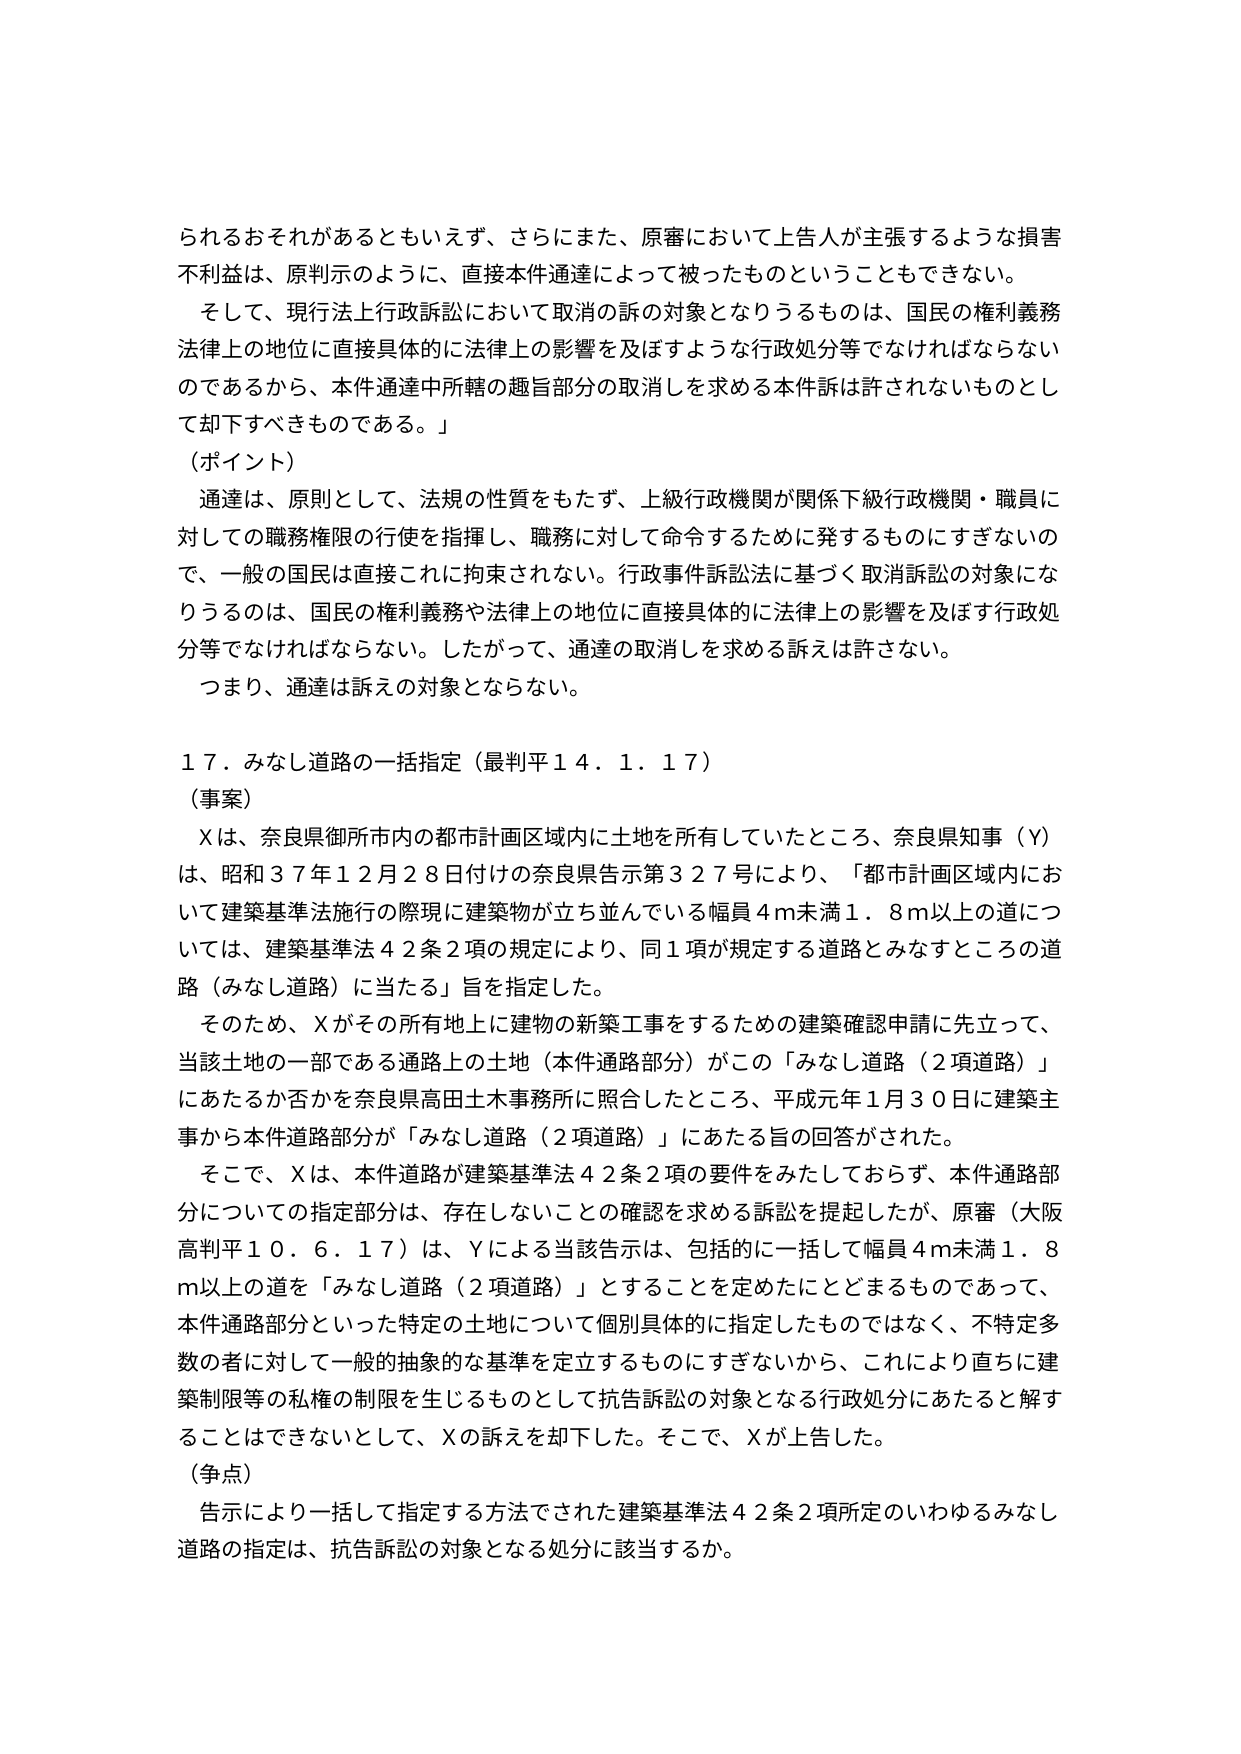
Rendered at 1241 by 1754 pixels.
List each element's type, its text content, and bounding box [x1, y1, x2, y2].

text １７．みなし道路の一括指定（最判平１４．１．１７） [177, 742, 1063, 779]
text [177, 217, 1063, 292]
text そこで、Ｘは、本件道路が建築基準法４２条２項の要件をみたしておらず、本件通路部分についての指定部分は、存在しないことの確認を求める訴訟を提起したが、原審（大阪高判平１０．６．１７）は、Ｙによる当該告示は、包括的に一括して幅員４ｍ未満１．８ｍ以上の道を「みなし道路（２項道路）」とすることを定めたにとどまるものであって、本件通路部分といった特定の土地について個別具体的に指定したものではなく、不特定多数の者に対して一般的抽象的な基準を定立するものにすぎないから、これにより直ちに建築制限等の私権の制限を生じるものとして抗告訴訟の対象となる行政処分にあたると解することはできないとして、Ｘの訴えを却下した。そこで、Ｘが上告した。 [177, 1154, 1063, 1454]
text つまり、通達は訴えの対象とならない。 [177, 667, 1063, 704]
text 告示により一括して指定する方法でされた建築基準法４２条２項所定のいわゆるみなし道路の指定は、抗告訴訟の対象となる処分に該当するか。 [177, 1492, 1063, 1567]
text Xは、奈良県御所市内の都市計画区域内に土地を所有していたところ、奈良県知事（Y）は、昭和３７年１２月２８日付けの奈良県告示第３２７号により、「都市計画区域内において建築基準法施行の際現に建築物が立ち並んでいる幅員４ｍ未満１．８ｍ以上の道については、建築基準法４２条２項の規定により、同１項が規定する道路とみなすところの道路（みなし道路）に当たる」旨を指定した。 [177, 817, 1063, 1004]
text （ポイント） [177, 442, 1063, 479]
text （争点） [177, 1454, 1063, 1492]
text 通達は、原則として、法規の性質をもたず、上級行政機関が関係下級行政機関・職員に対しての職務権限の行使を指揮し、職務に対して命令するために発するものにすぎないので、一般の国民は直接これに拘束されない。行政事件訴訟法に基づく取消訴訟の対象になりうるのは、国民の権利義務や法律上の地位に直接具体的に法律上の影響を及ぼす行政処分等でなければならない。したがって、通達の取消しを求める訴えは許さない。 [177, 479, 1063, 667]
text そして、現行法上行政訴訟において取消の訴の対象となりうるものは、国民の権利義務、法律上の地位に直接具体的に法律上の影響を及ぼすような行政処分等でなければならないのであるから、本件通達中所轄の趣旨部分の取消しを求める本件訴は許されないものとして却下すべきものである。」 [177, 292, 1063, 442]
text （事案） [177, 779, 1063, 817]
text そのため、Ｘがその所有地上に建物の新築工事をするための建築確認申請に先立って、当該土地の一部である通路上の土地（本件通路部分）がこの「みなし道路（２項道路）」にあたるか否かを奈良県高田土木事務所に照合したところ、平成元年１月３０日に建築主事から本件道路部分が「みなし道路（２項道路）」にあたる旨の回答がされた。 [177, 1004, 1063, 1154]
